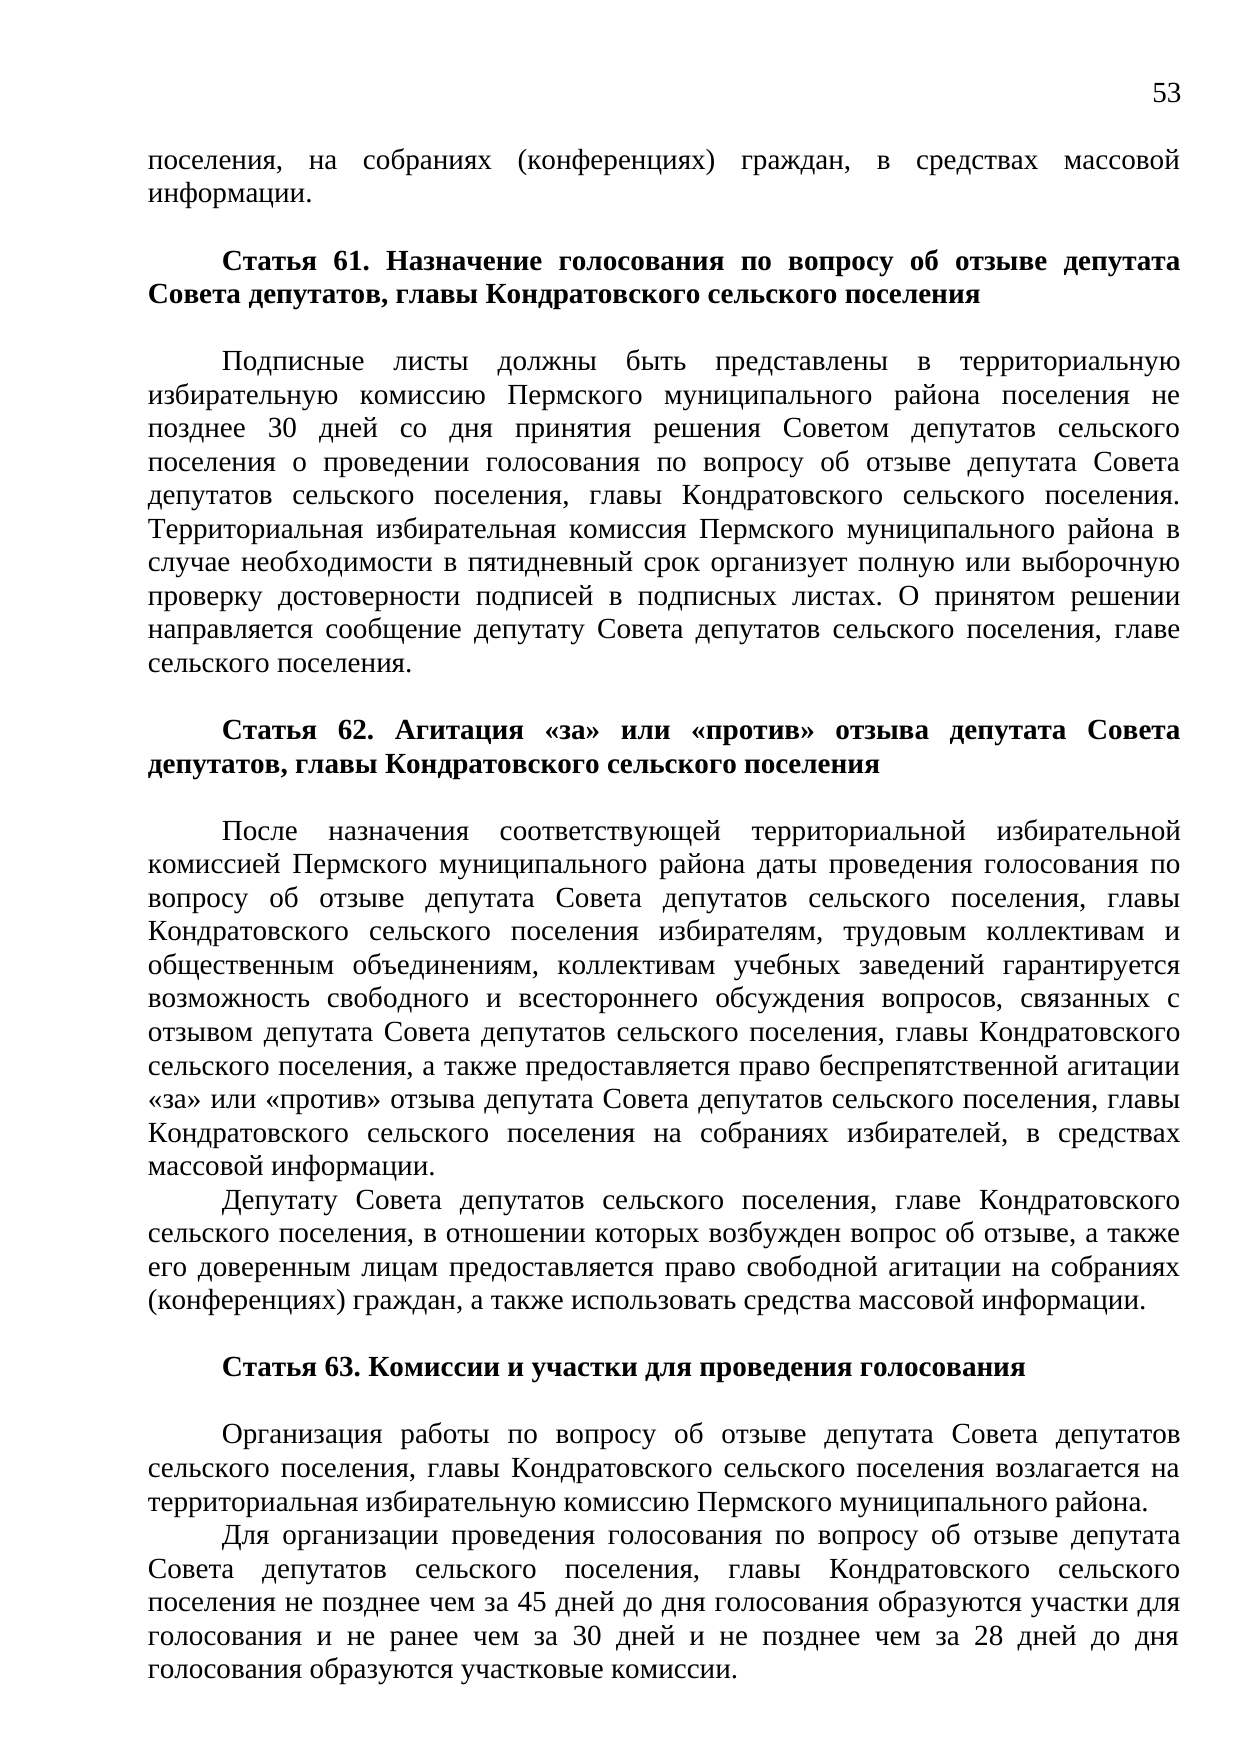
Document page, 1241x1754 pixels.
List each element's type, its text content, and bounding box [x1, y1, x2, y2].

text Статья 63. Комиссии и участки для проведения голосования [148, 1349, 1181, 1383]
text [148, 142, 1181, 209]
text Статья 62. Агитация «за» или «против» отзыва депутата Совета депутатов, главы Кондратовского сельского поселения [148, 712, 1181, 779]
text Депутату Совета депутатов сельского поселения, главе Кондратовского сельского поселения, в отношении которых возбужден вопрос об отзыве, а также его доверенным лицам предоставляется право свободной агитации на собраниях (конференциях) граждан, а также использовать средства массовой информации. [148, 1182, 1181, 1316]
text Статья 61. Назначение голосования по вопросу об отзыве депутата Совета депутатов, главы Кондратовского сельского поселения [148, 243, 1181, 310]
text Для организации проведения голосования по вопросу об отзыве депутата Совета депутатов сельского поселения, главы Кондратовского сельского поселения не позднее чем за 45 дней до дня голосования образуются участки для голосования и не ранее чем за 30 дней и не позднее чем за 28 дней до дня голосования образуются участковые комиссии. [148, 1517, 1181, 1685]
text Подписные листы должны быть представлены в территориальную избирательную комиссию Пермского муниципального района поселения не позднее 30 дней со дня принятия решения Советом депутатов сельского поселения о проведении голосования по вопросу об отзыве депутата Совета депутатов сельского поселения, главы Кондратовского сельского поселения. Территориальная избирательная комиссия Пермского муниципального района в случае необходимости в пятидневный срок организует полную или выборочную проверку достоверности подписей в подписных листах. О принятом решении направляется сообщение депутату Совета депутатов сельского поселения, главе сельского поселения. [148, 343, 1181, 679]
text После назначения соответствующей территориальной избирательной комиссией Пермского муниципального района даты проведения голосования по вопросу об отзыве депутата Совета депутатов сельского поселения, главы Кондратовского сельского поселения избирателям, трудовым коллективам и общественным объединениям, коллективам учебных заведений гарантируется возможность свободного и всестороннего обсуждения вопросов, связанных с отзывом депутата Совета депутатов сельского поселения, главы Кондратовского сельского поселения, а также предоставляется право беспрепятственной агитации «за» или «против» отзыва депутата Совета депутатов сельского поселения, главы Кондратовского сельского поселения на собраниях избирателей, в средствах массовой информации. [148, 813, 1181, 1182]
text Организация работы по вопросу об отзыве депутата Совета депутатов сельского поселения, главы Кондратовского сельского поселения возлагается на территориальная избирательную комиссию Пермского муниципального района. [148, 1417, 1181, 1517]
